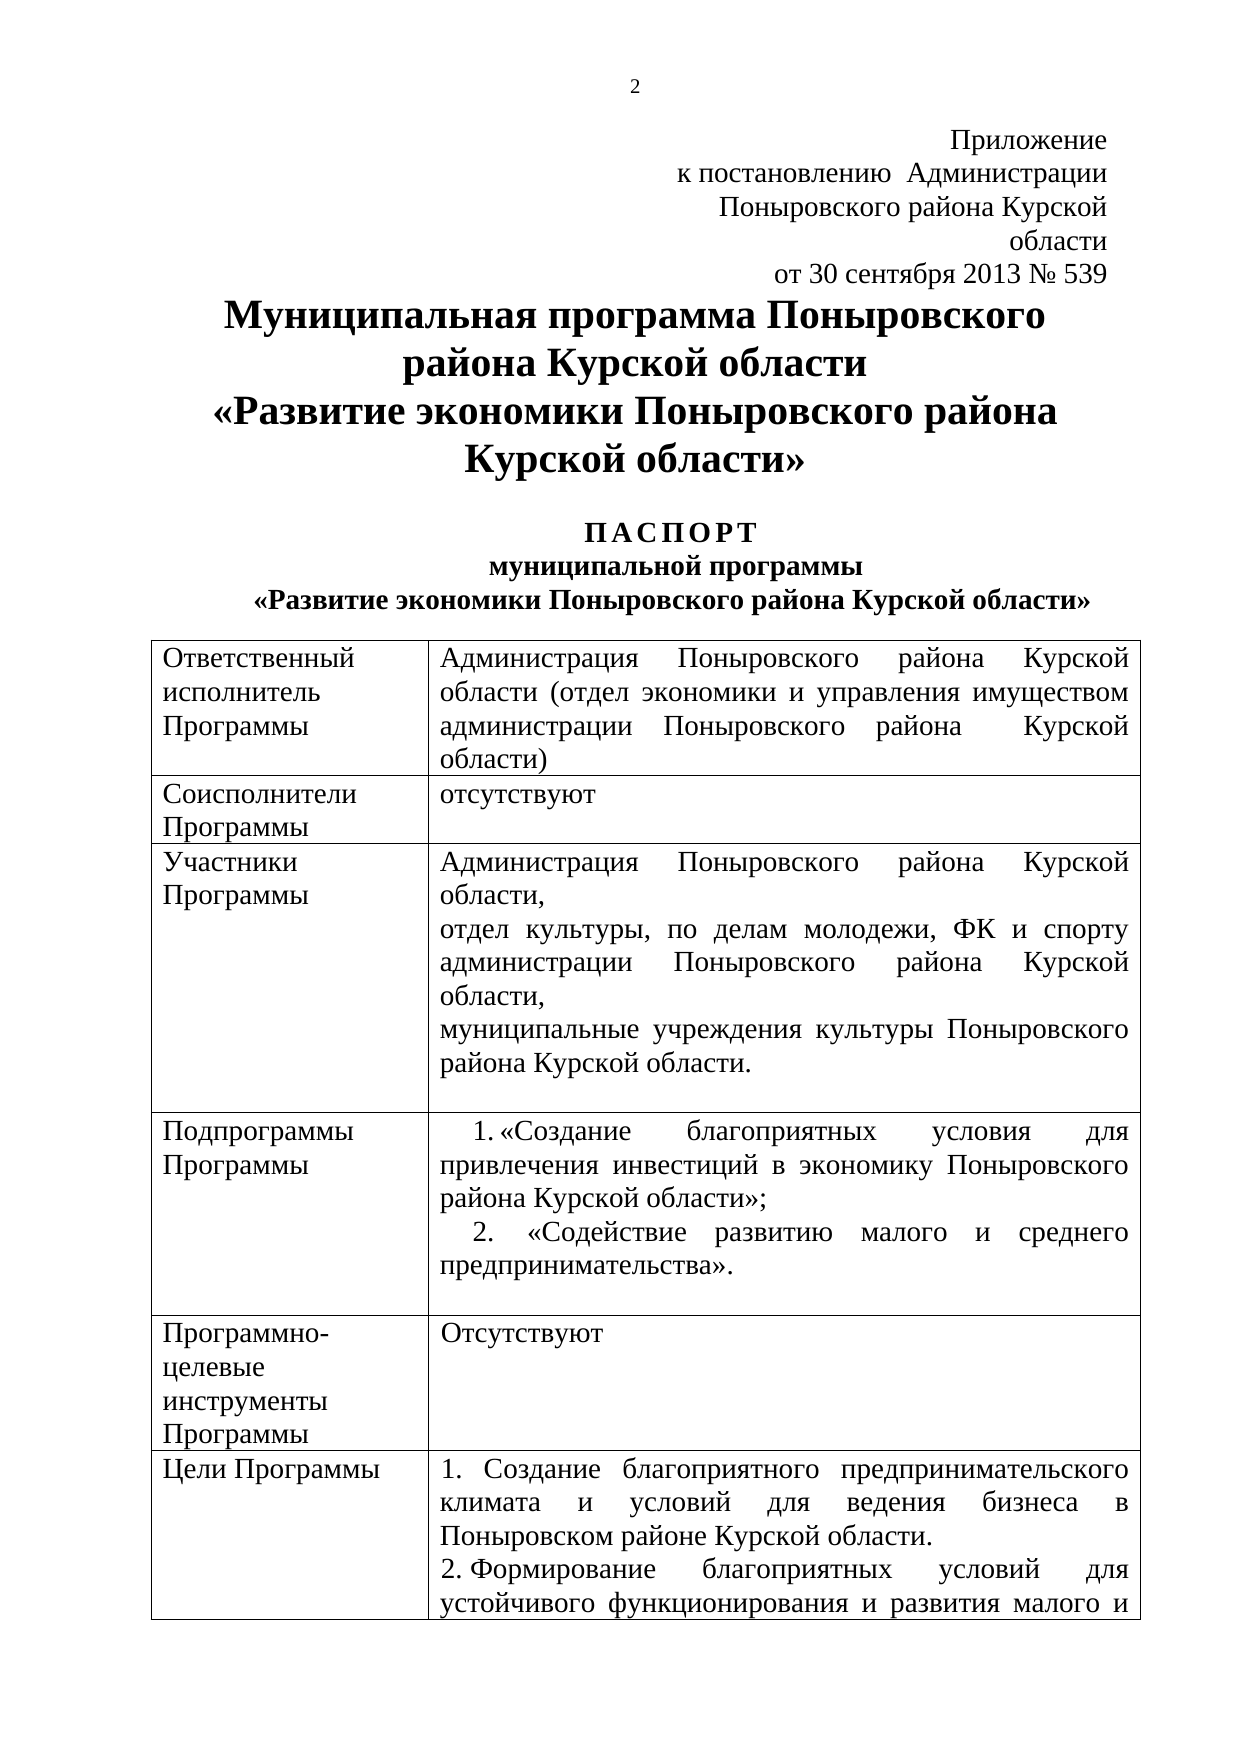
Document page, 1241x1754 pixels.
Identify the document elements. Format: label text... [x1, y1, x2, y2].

text Приложение [162, 122, 1107, 156]
text к постановлению Администрации [162, 156, 1107, 189]
table_cell Участники Программы [152, 844, 428, 1112]
table_cell Программно-целевые инструменты Программы [152, 1316, 428, 1450]
text от 30 сентября 2013 № 539 [162, 256, 1107, 290]
table_cell Соисполнители Программы [152, 776, 428, 843]
subtitle «Развитие экономики Поныровского района Курской области» [237, 582, 1107, 616]
text «Развитие экономики Поныровского района Курской области» [162, 386, 1107, 481]
table_header Ответственный исполнитель Программы [152, 641, 428, 775]
table_cell Отсутствуют [429, 1316, 1140, 1450]
table_cell Администрация Поныровского района Курской области, отдел культуры, по делам молодежи, ФК и спорту администрации Поныровского района Курской области, муниципальные учреждения культуры Поныровского района Курской области. [429, 844, 1140, 1112]
table_cell отсутствуют [429, 776, 1140, 843]
text Поныровского района Курской области [162, 189, 1107, 256]
table_cell Подпрограммы Программы [152, 1113, 428, 1314]
table_cell «Создание благоприятных условия для привлечения инвестиций в экономику Поныровского района Курской области»; «Содействие развитию малого и среднего предпринимательства». [429, 1113, 1140, 1314]
table_header Администрация Поныровского района Курской области (отдел экономики и управления имуществом администрации Поныровского района Курской области) [429, 641, 1140, 775]
subtitle Паспорт муниципальной программы [237, 515, 1107, 582]
text Муниципальная программа Поныровского района Курской области [162, 290, 1107, 386]
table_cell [429, 1451, 1140, 1618]
table_cell Цели Программы [152, 1451, 428, 1618]
